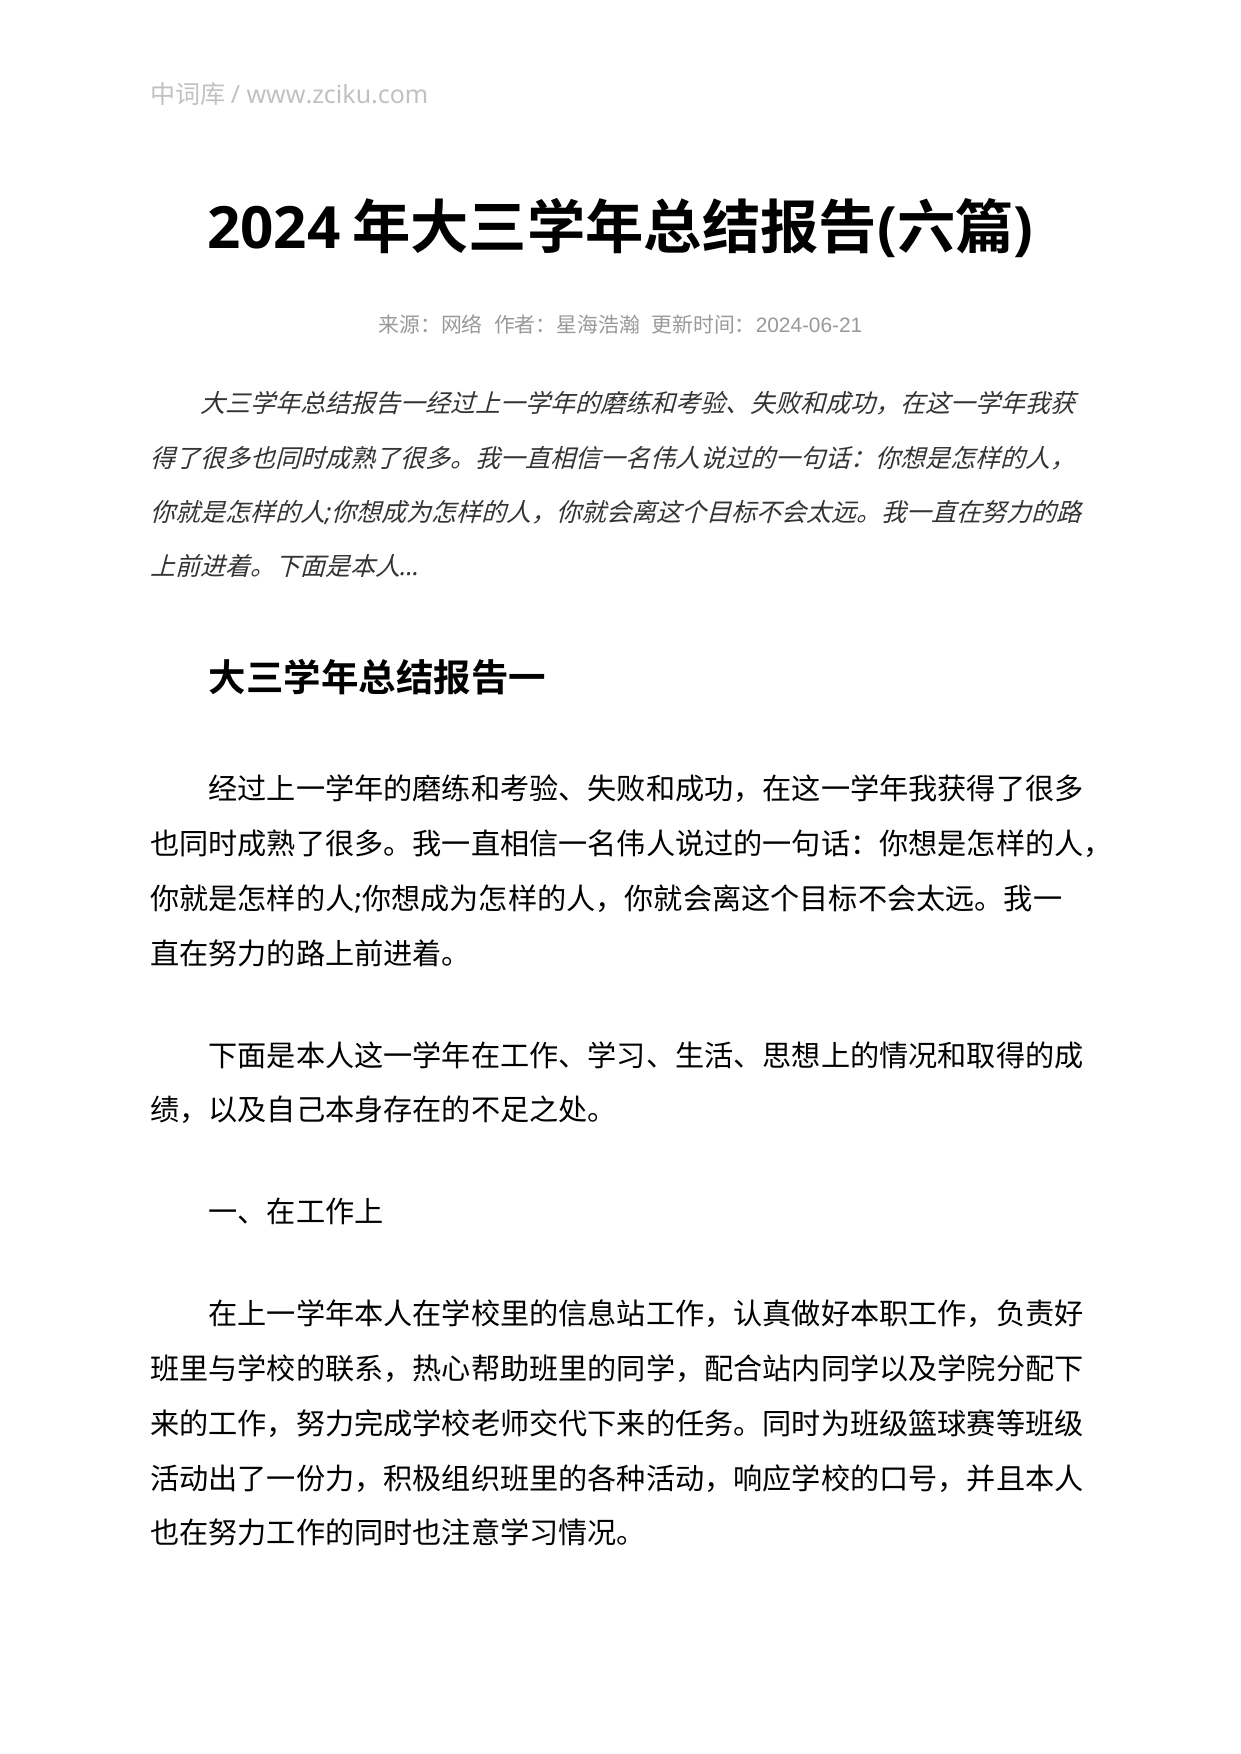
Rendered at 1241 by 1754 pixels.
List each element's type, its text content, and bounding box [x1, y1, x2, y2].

text 下面是本人这一学年在工作、学习、生活、思想上的情况和取得的成绩，以及自己本身存在的不足之处。 [150, 1032, 1090, 1129]
text 来源：网络 作者：星海浩瀚 更新时间：2024-06-21 [150, 313, 1090, 337]
text 在上一学年本人在学校里的信息站工作，认真做好本职工作，负责好班里与学校的联系，热心帮助班里的同学，配合站内同学以及学院分配下来的工作，努力完成学校老师交代下来的任务。同时为班级篮球赛等班级活动出了一份力，积极组织班里的各种活动，响应学校的口号，并且本人也在努力工作的同时也注意学习情况。 [150, 1291, 1090, 1552]
text 一、在工作上 [150, 1189, 1090, 1231]
text 大三学年总结报告一 [150, 648, 1090, 702]
subtitle 2024年大三学年总结报告(六篇) [150, 181, 1090, 266]
text 大三学年总结报告一经过上一学年的磨练和考验、失败和成功，在这一学年我获得了很多也同时成熟了很多。我一直相信一名伟人说过的一句话：你想是怎样的人，你就是怎样的人;你想成为怎样的人，你就会离这个目标不会太远。我一直在努力的路上前进着。下面是本人... [150, 384, 1090, 583]
text 经过上一学年的磨练和考验、失败和成功，在这一学年我获得了很多也同时成熟了很多。我一直相信一名伟人说过的一句话：你想是怎样的人，你就是怎样的人;你想成为怎样的人，你就会离这个目标不会太远。我一直在努力的路上前进着。 [150, 766, 1090, 973]
